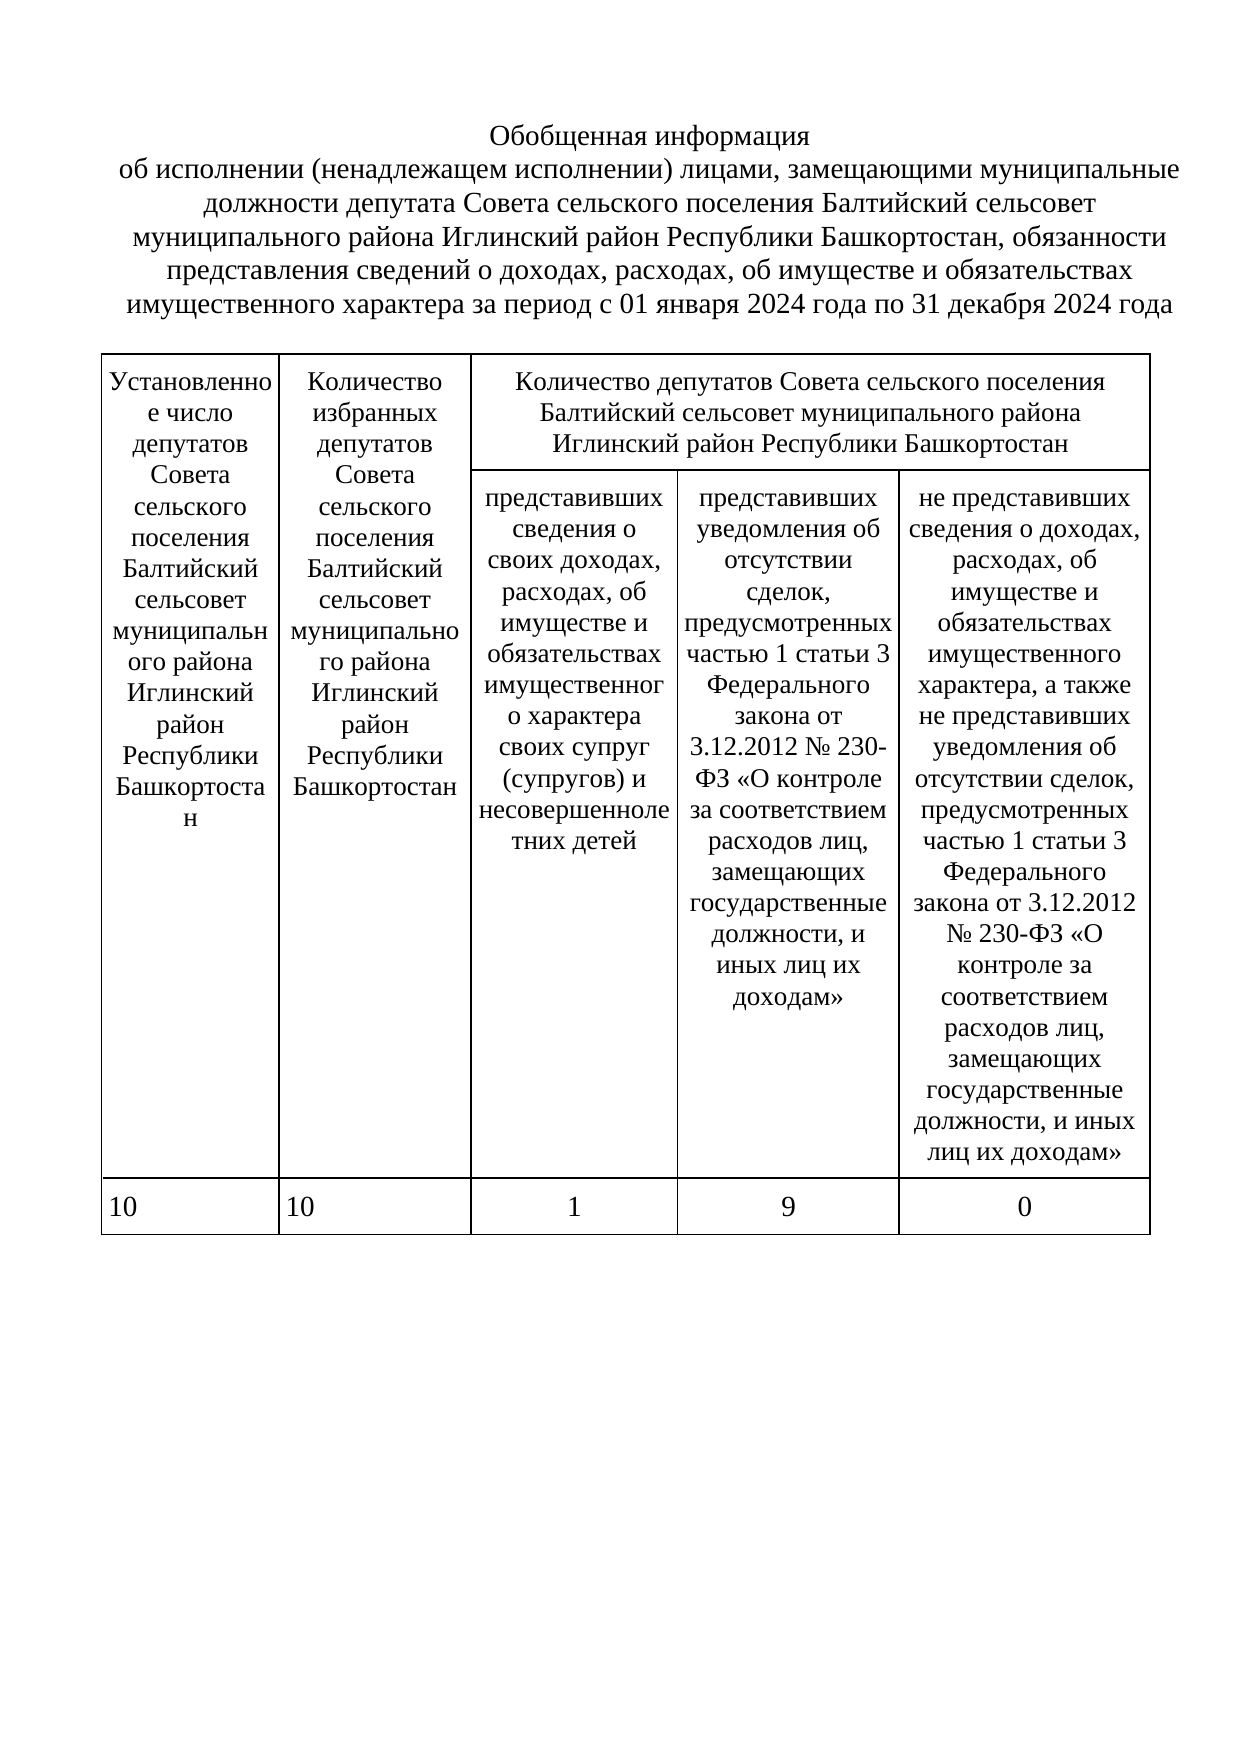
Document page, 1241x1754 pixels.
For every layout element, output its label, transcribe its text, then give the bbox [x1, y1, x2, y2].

table_cell 10 [102, 1178, 278, 1233]
table_cell не представивших сведения о доходах, расходах, об имуществе и обязательствах имущественного характера, а также не представивших уведомления об отсутствии сделок, предусмотренных частью 1 статьи 3 Федерального закона от 3.12.2012 № 230-ФЗ «О контроле за соответствием расходов лиц, замещающих государственные должности, и иных лиц их доходам» [900, 471, 1149, 1177]
table_cell представивших уведомления об отсутствии сделок, предусмотренных частью 1 статьи 3 Федерального закона от 3.12.2012 № 230-ФЗ «О контроле за соответствием расходов лиц, замещающих государственные должности, и иных лиц их доходам» [678, 471, 898, 1177]
table_header Количество депутатов Совета сельского поселения Балтийский сельсовет муниципального района Иглинский район Республики Башкортостан [472, 355, 1149, 469]
table_cell представивших сведения о своих доходах, расходах, об имуществе и обязательствах имущественного характера своих супруг (супругов) и несовершеннолетних детей [472, 471, 677, 1177]
table_header Количество избранных депутатов Совета сельского поселения Балтийский сельсовет муниципального района Иглинский район Республики Башкортостан [280, 355, 470, 1177]
table_cell 9 [678, 1179, 898, 1233]
text Обобщенная информация [118, 118, 1181, 152]
table_cell 10 [280, 1179, 470, 1233]
text об исполнении (ненадлежащем исполнении) лицами, замещающими муниципальные должности депутата Совета сельского поселения Балтийский сельсовет муниципального района Иглинский район Республики Башкортостан, обязанности представления сведений о доходах, расходах, об имуществе и обязательствах имущественного характера за период с 01 января 2024 года по 31 декабря 2024 года [118, 152, 1181, 319]
table_cell 0 [900, 1179, 1149, 1233]
table_cell 1 [472, 1179, 677, 1233]
table_header Установленное число депутатов Совета сельского поселения Балтийский сельсовет муниципального района Иглинский район Республики Башкортостан [102, 355, 278, 1177]
